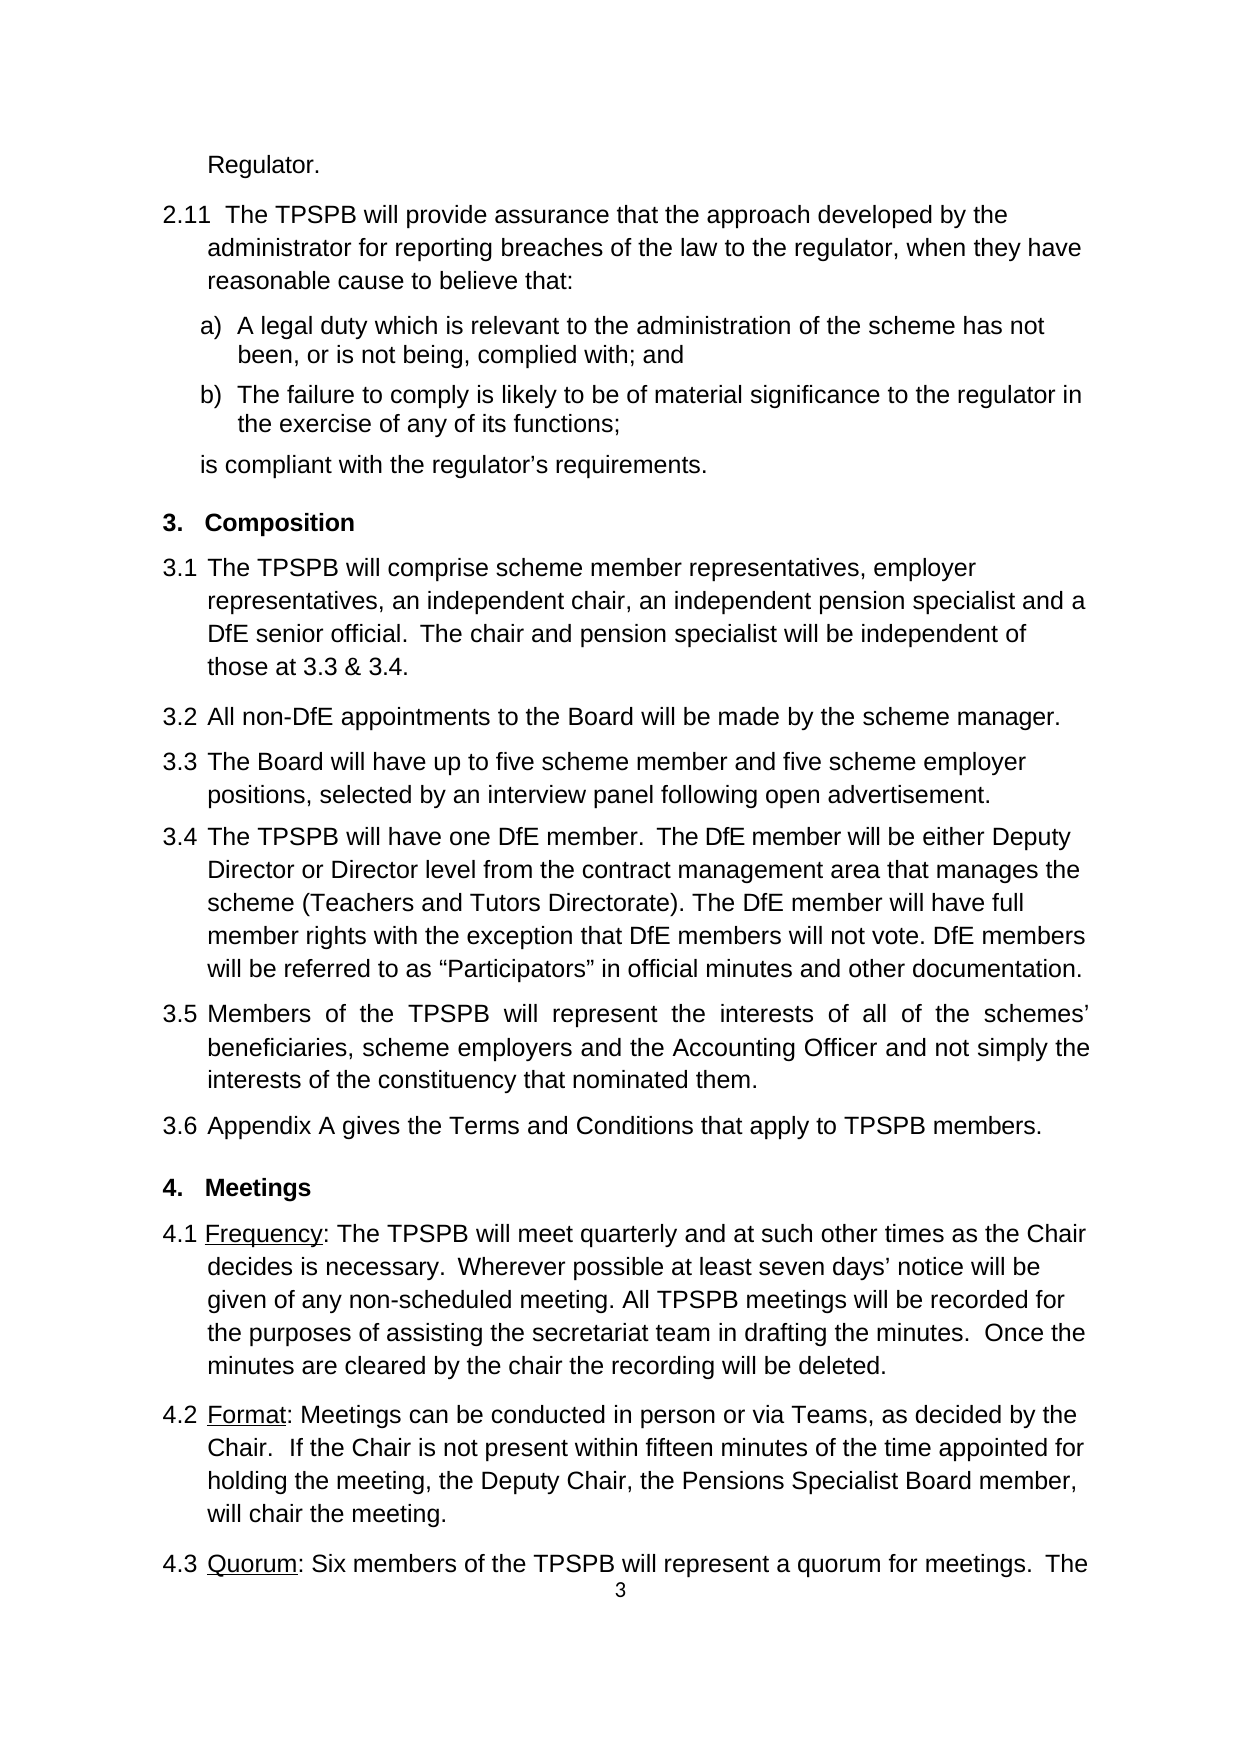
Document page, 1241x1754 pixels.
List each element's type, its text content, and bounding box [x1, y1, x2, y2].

text is compliant with the regulator’s requirements. [200, 450, 1090, 479]
list Format: Meetings can be conducted in person or via Teams, as decided by the Chair. If the Chair is not present within fifteen minutes of the time appointed for holding the meeting, the Deputy Chair, the Pensions Specialist Board member, will chair the meeting. [162, 1400, 1090, 1528]
list Frequency: The TPSPB will meet quarterly and at such other times as the Chair decides is necessary. Wherever possible at least seven days’ notice will be given of any non-scheduled meeting. All TPSPB meetings will be recorded for the purposes of assisting the secretariat team in drafting the minutes. Once the minutes are cleared by the chair the recording will be deleted. [162, 1218, 1090, 1379]
list The TPSPB will have one DfE member. The DfE member will be either Deputy Director or Director level from the contract management area that manages the scheme (Teachers and Tutors Directorate). The DfE member will have full member rights with the exception that DfE members will not vote. DfE members will be referred to as “Participators” in official minutes and other documentation. [162, 822, 1090, 983]
list A legal duty which is relevant to the administration of the scheme has not been, or is not being, complied with; and [200, 311, 1090, 368]
list All non-DfE appointments to the Board will be made by the scheme manager. [162, 702, 1090, 730]
list The failure to comply is likely to be of material significance to the regulator in the exercise of any of its functions; [200, 380, 1090, 438]
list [162, 150, 1090, 179]
list The TPSPB will provide assurance that the approach developed by the administrator for reporting breaches of the law to the regulator, when they have reasonable cause to believe that: [162, 200, 1090, 294]
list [162, 1549, 1090, 1578]
list Members of the TPSPB will represent the interests of all of the schemes’ beneficiaries, scheme employers and the Accounting Officer and not simply the interests of the constituency that nominated them. [162, 999, 1090, 1094]
list Appendix A gives the Terms and Conditions that apply to TPSPB members. [162, 1111, 1090, 1140]
subtitle Composition [162, 507, 1090, 536]
subtitle Meetings [162, 1173, 1090, 1202]
list The Board will have up to five scheme member and five scheme employer positions, selected by an interview panel following open advertisement. [162, 747, 1090, 809]
list The TPSPB will comprise scheme member representatives, employer representatives, an independent chair, an independent pension specialist and a DfE senior official. The chair and pension specialist will be independent of those at 3.3 & 3.4. [162, 553, 1090, 681]
